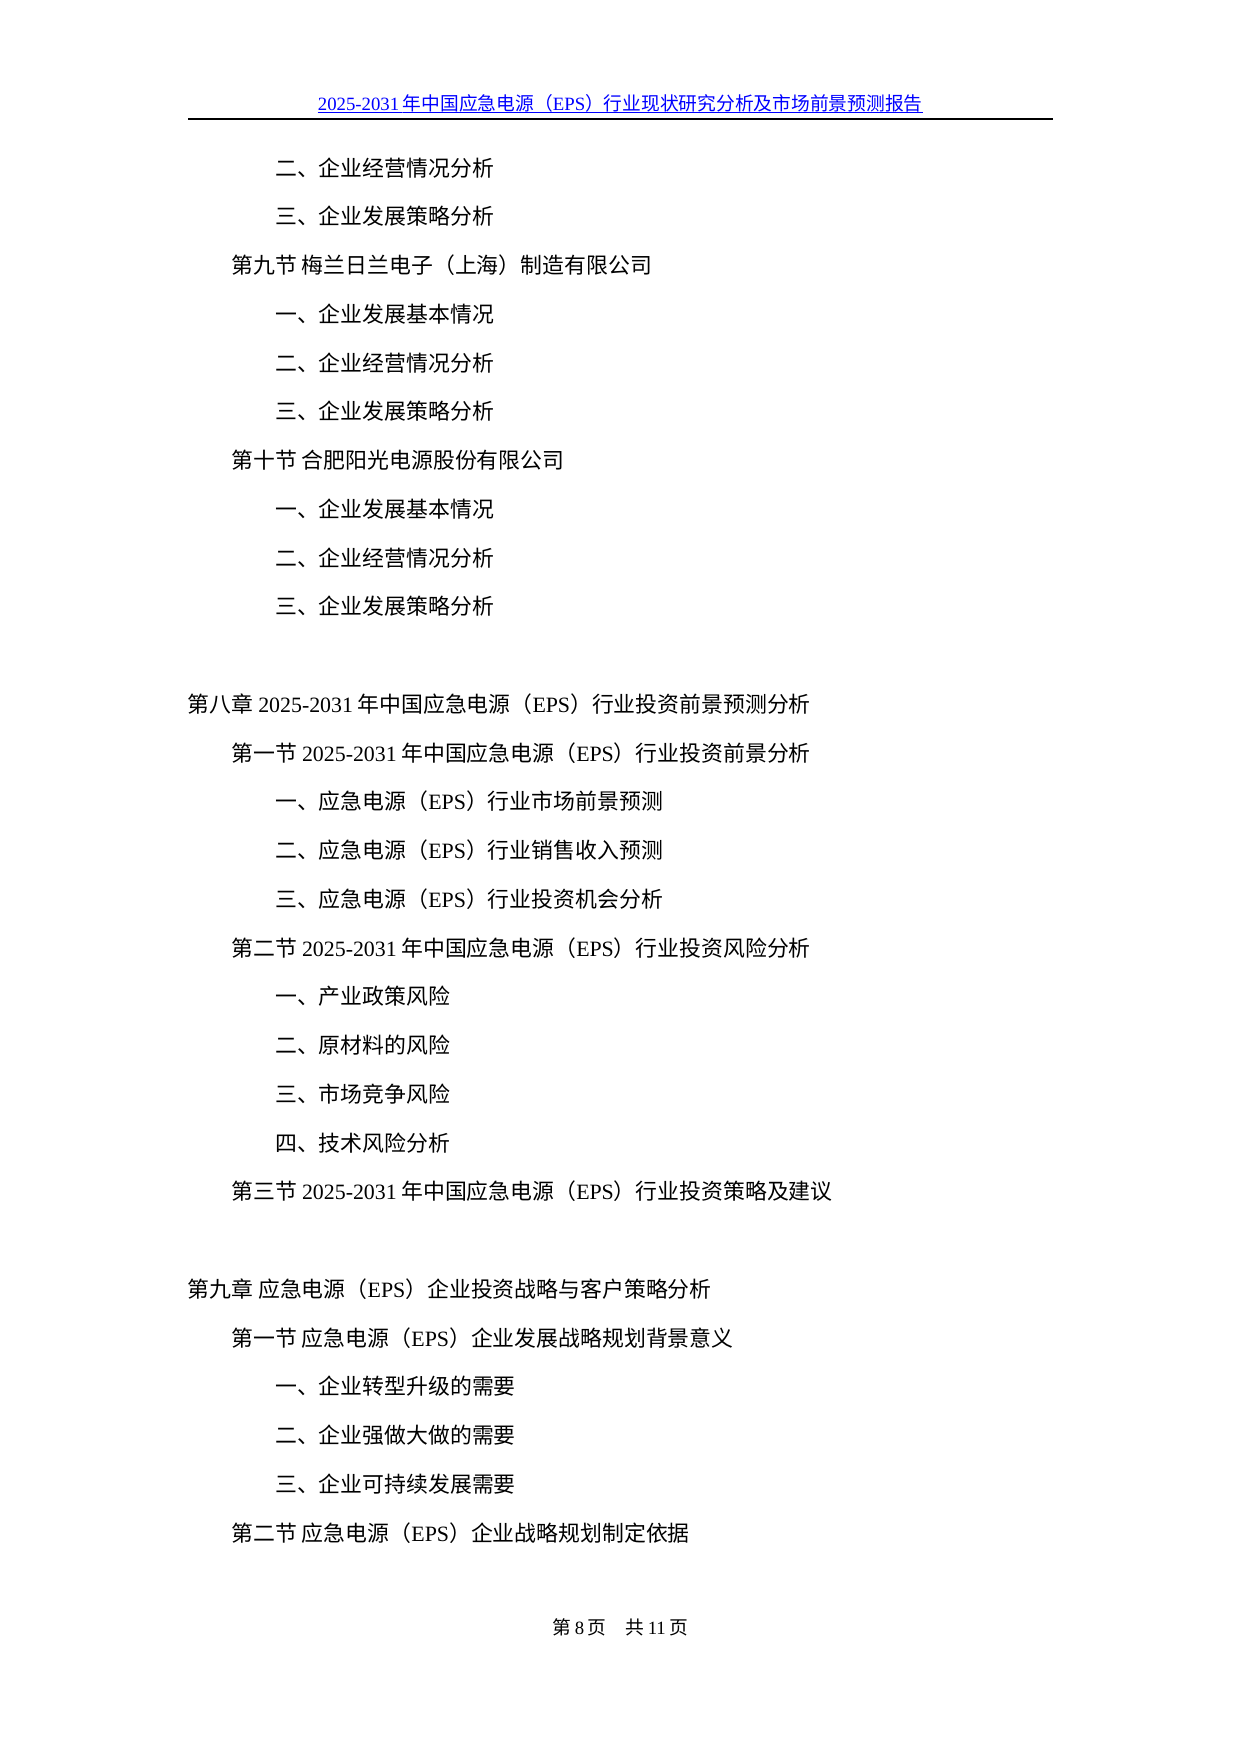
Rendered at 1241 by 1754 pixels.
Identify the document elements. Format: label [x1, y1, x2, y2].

text [187, 150, 1053, 1548]
